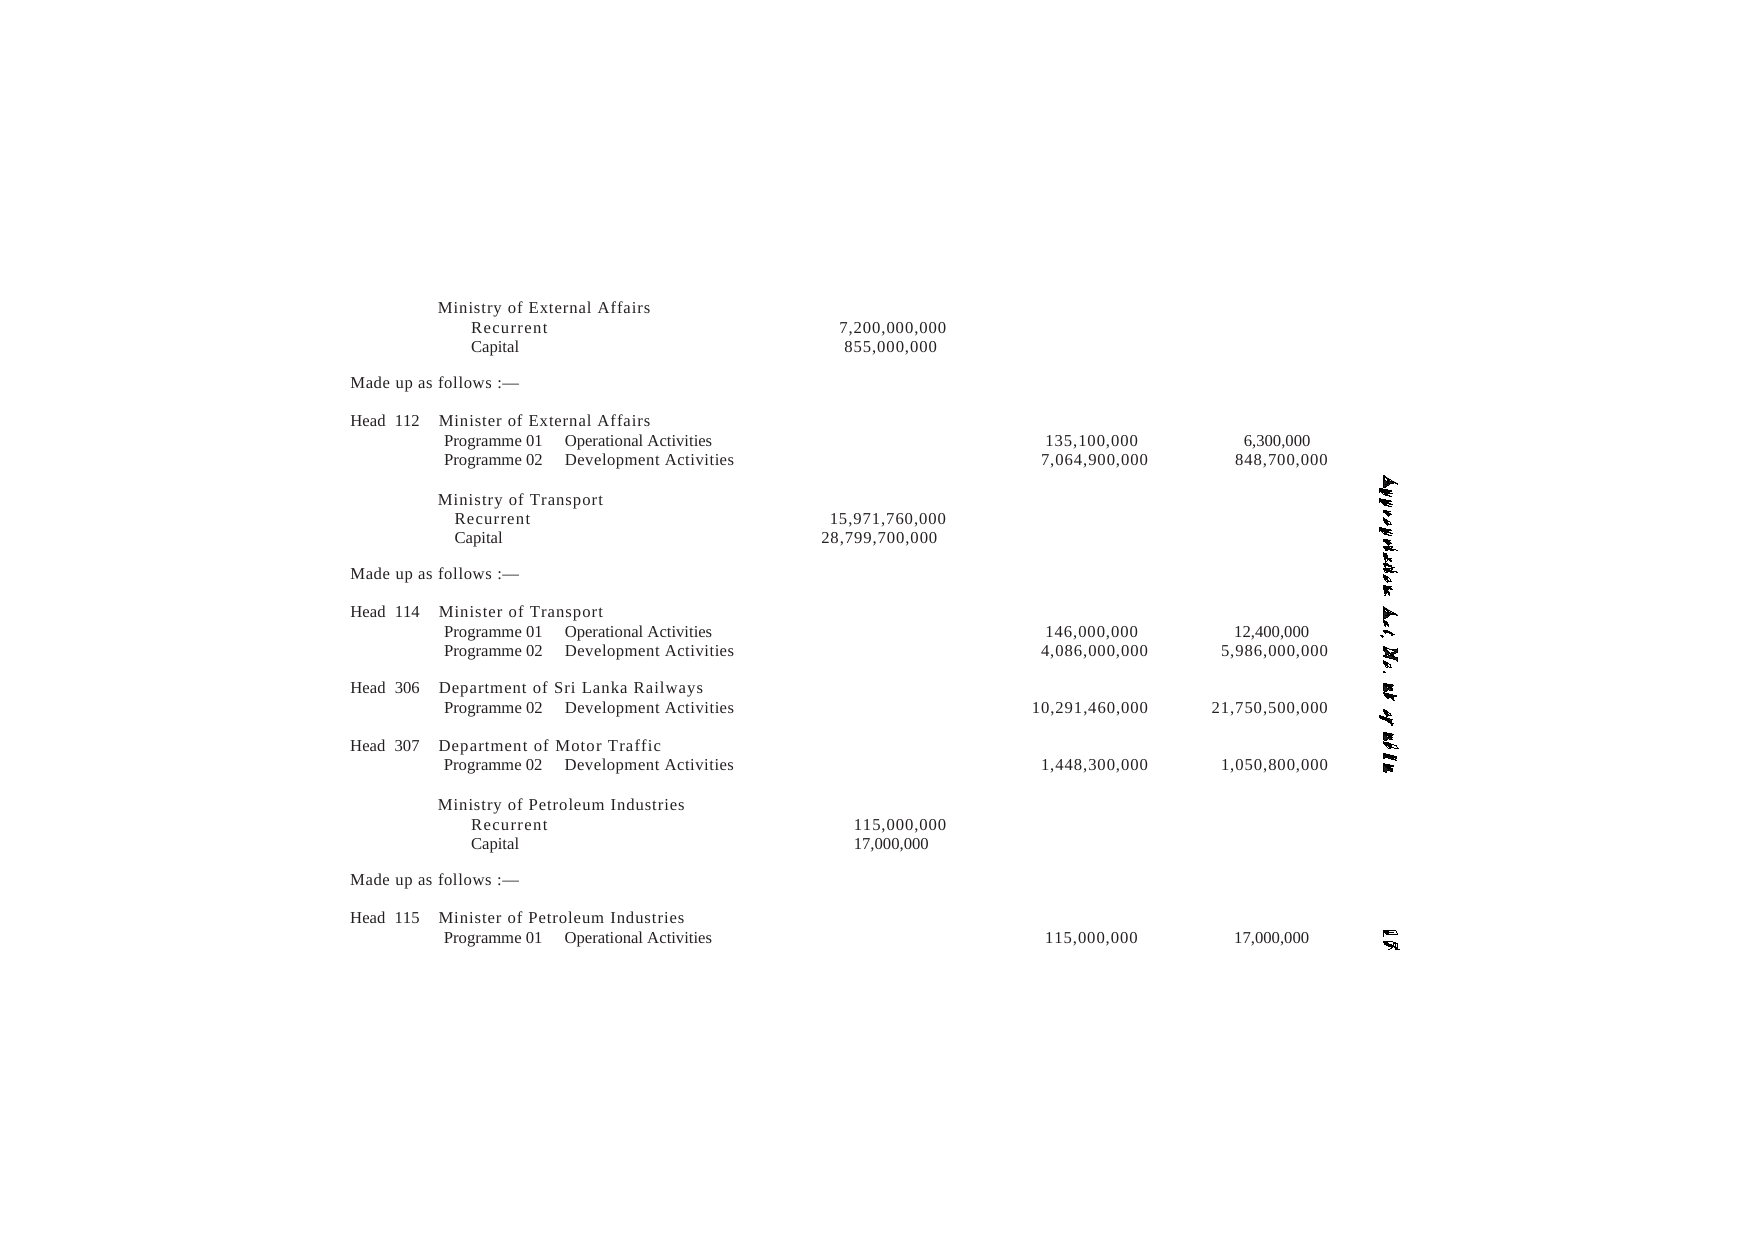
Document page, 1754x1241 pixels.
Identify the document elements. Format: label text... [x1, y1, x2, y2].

text Ministry of Transport [438, 488, 1754, 509]
text Capital 28,799,700,000 [454, 528, 1754, 547]
text Head 307 Department of Motor Traffic [350, 734, 1754, 756]
text Capital 17,000,000 [471, 834, 1754, 853]
text Head 114 Minister of Transport [350, 600, 1754, 622]
text Made up as follows :— [350, 564, 1754, 584]
text Programme 02 Development Activities 1,448,300,000 1,050,800,000 [444, 756, 1754, 775]
text Head 115 Minister of Petroleum Industries [350, 906, 1754, 927]
text Programme 01 Operational Activities 146,000,000 12,400,000 [444, 622, 1754, 641]
text Recurrent 15,971,760,000 [454, 509, 1754, 528]
text Made up as follows :— [350, 374, 1754, 393]
text Ministry of Petroleum Industries [438, 793, 1754, 815]
text Head 306 Department of Sri Lanka Railways [350, 677, 1754, 698]
text Capital 855,000,000 [471, 337, 1754, 356]
text Ministry of External Affairs [438, 297, 1754, 318]
text Programme 01 Operational Activities 115,000,000 17,000,000 [444, 929, 1754, 948]
text Programme 02 Development Activities 4,086,000,000 5,986,000,000 [444, 641, 1754, 660]
text Recurrent 7,200,000,000 [471, 318, 1754, 337]
text Made up as follows :— [350, 870, 1754, 889]
text Programme 01 Operational Activities 135,100,000 6,300,000 [444, 431, 1754, 450]
text Head 112 Minister of External Affairs [350, 409, 1754, 431]
text Programme 02 Development Activities 7,064,900,000 848,700,000 [444, 450, 1754, 469]
text Programme 02 Development Activities 10,291,460,000 21,750,500,000 [444, 698, 1754, 717]
text Recurrent 115,000,000 [471, 815, 1754, 834]
